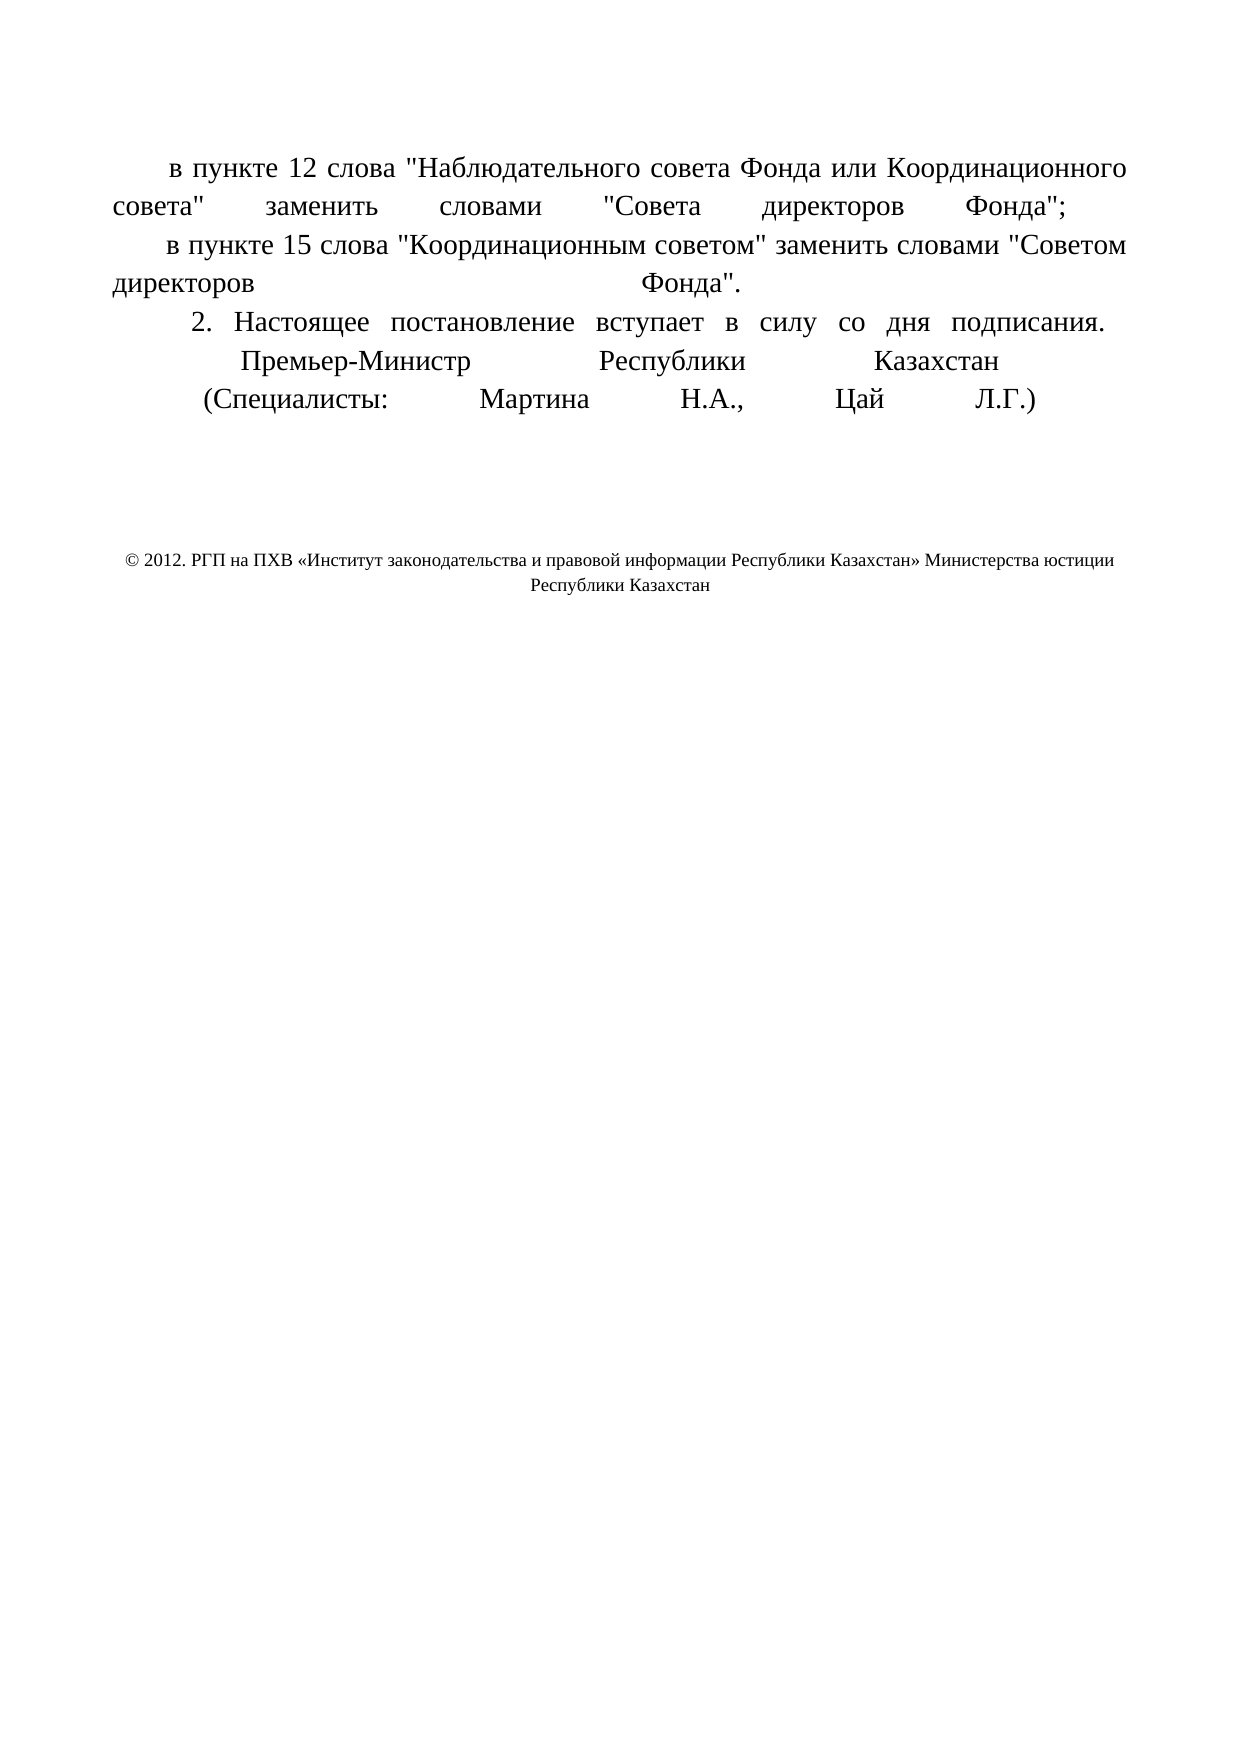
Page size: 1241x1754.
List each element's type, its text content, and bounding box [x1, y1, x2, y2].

text © 2012. РГП на ПХВ «Институт законодательства и правовой информации Республики Казахстан» Министерства юстиции Республики Казахстан [112, 549, 1128, 595]
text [112, 150, 1128, 453]
